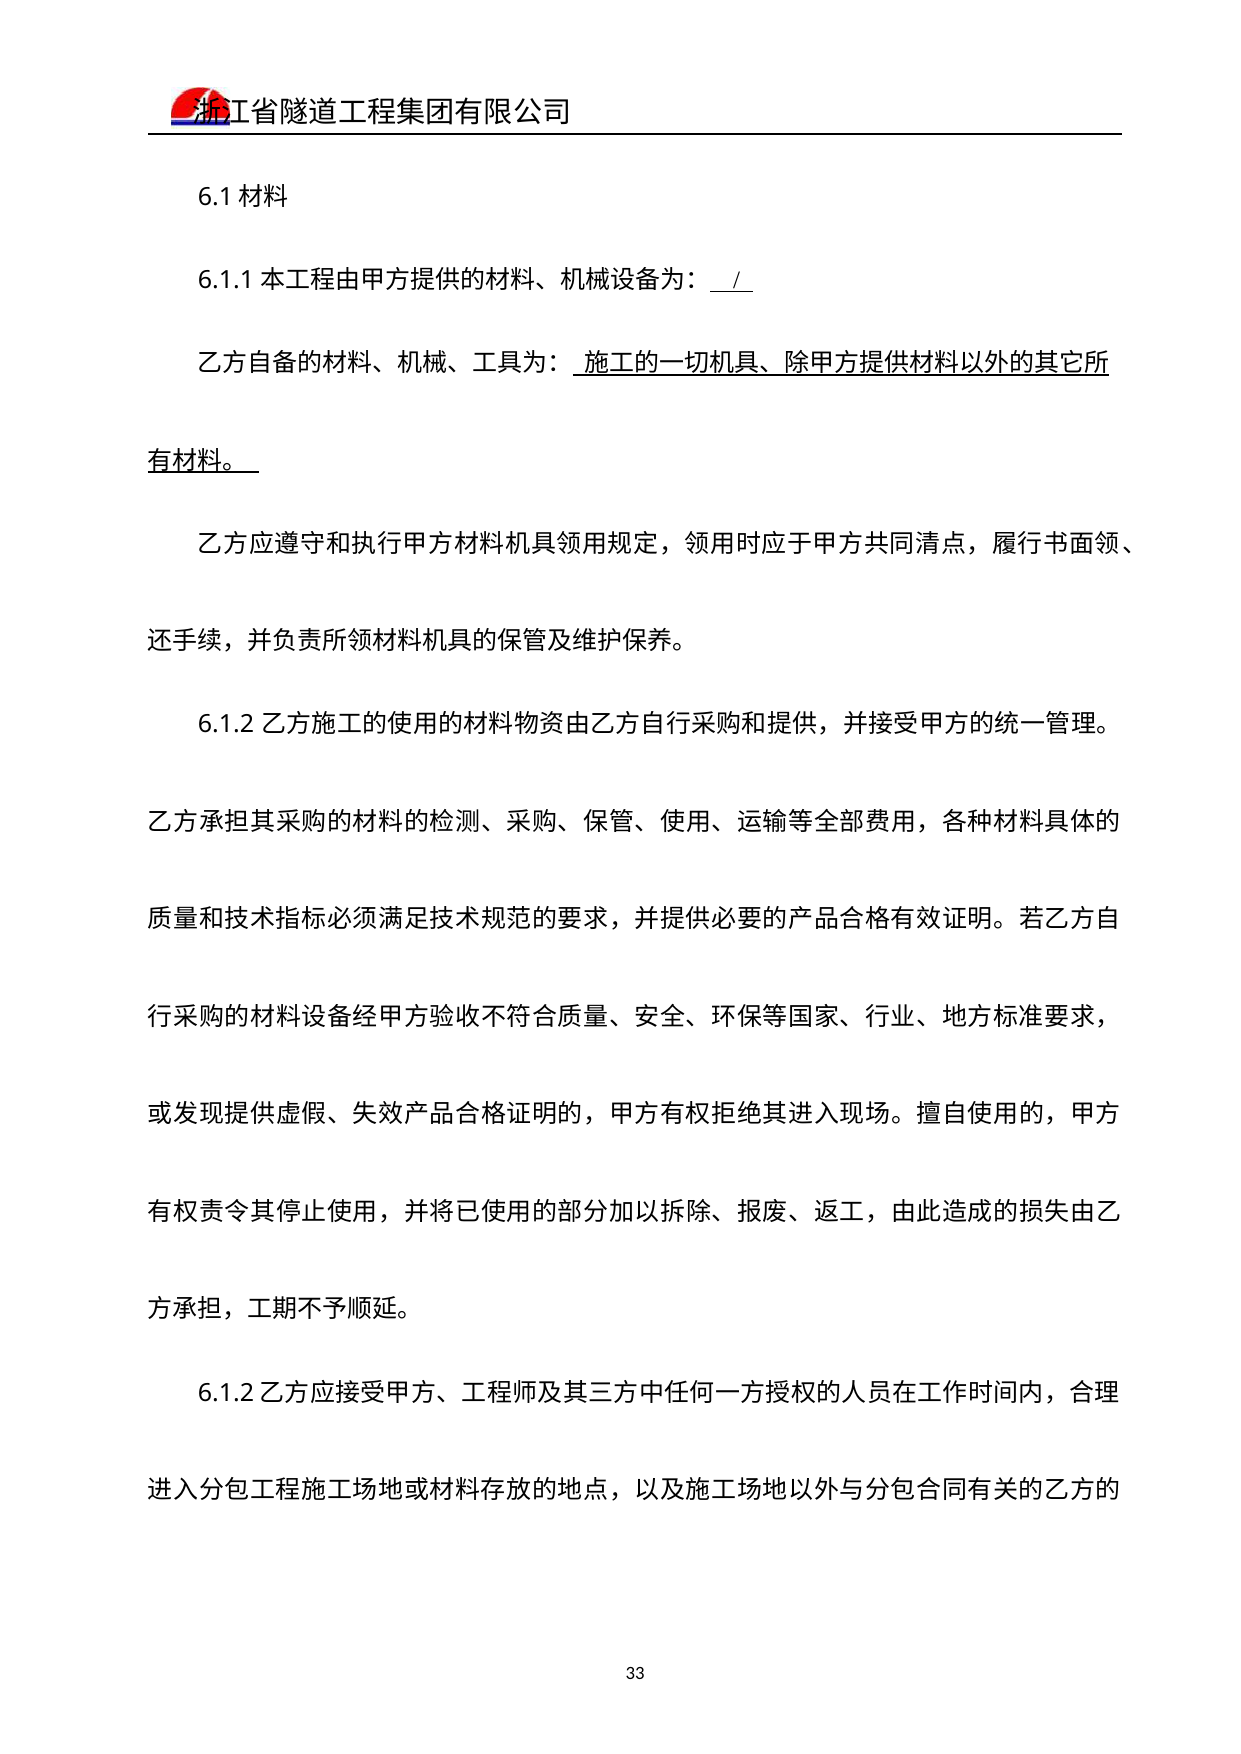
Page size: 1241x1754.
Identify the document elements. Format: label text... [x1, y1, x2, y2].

picture [171, 87, 231, 129]
text 6.1材料 [148, 162, 1122, 227]
text 6.1.1 本工程由甲方提供的材料、机械设备为： / [148, 245, 1122, 310]
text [148, 1358, 1122, 1520]
text 乙方应遵守和执行甲方材料机具领用规定，领用时应于甲方共同清点，履行书面领、还手续，并负责所领材料机具的保管及维护保养。 [148, 509, 1122, 671]
text 6.1.2 乙方施工的使用的材料物资由乙方自行采购和提供，并接受甲方的统一管理。乙方承担其采购的材料的检测、采购、保管、使用、运输等全部费用，各种材料具体的质量和技术指标必须满足技术规范的要求，并提供必要的产品合格有效证明。若乙方自行采购的材料设备经甲方验收不符合质量、安全、环保等国家、行业、地方标准要求，或发现提供虚假、失效产品合格证明的，甲方有权拒绝其进入现场。擅自使用的，甲方有权责令其停止使用，并将已使用的部分加以拆除、报废、返工，由此造成的损失由乙方承担，工期不予顺延。 [148, 689, 1122, 1339]
text 乙方自备的材料、机械、工具为： 施工的一切机具、除甲方提供材料以外的其它所有材料。 [148, 328, 1122, 491]
